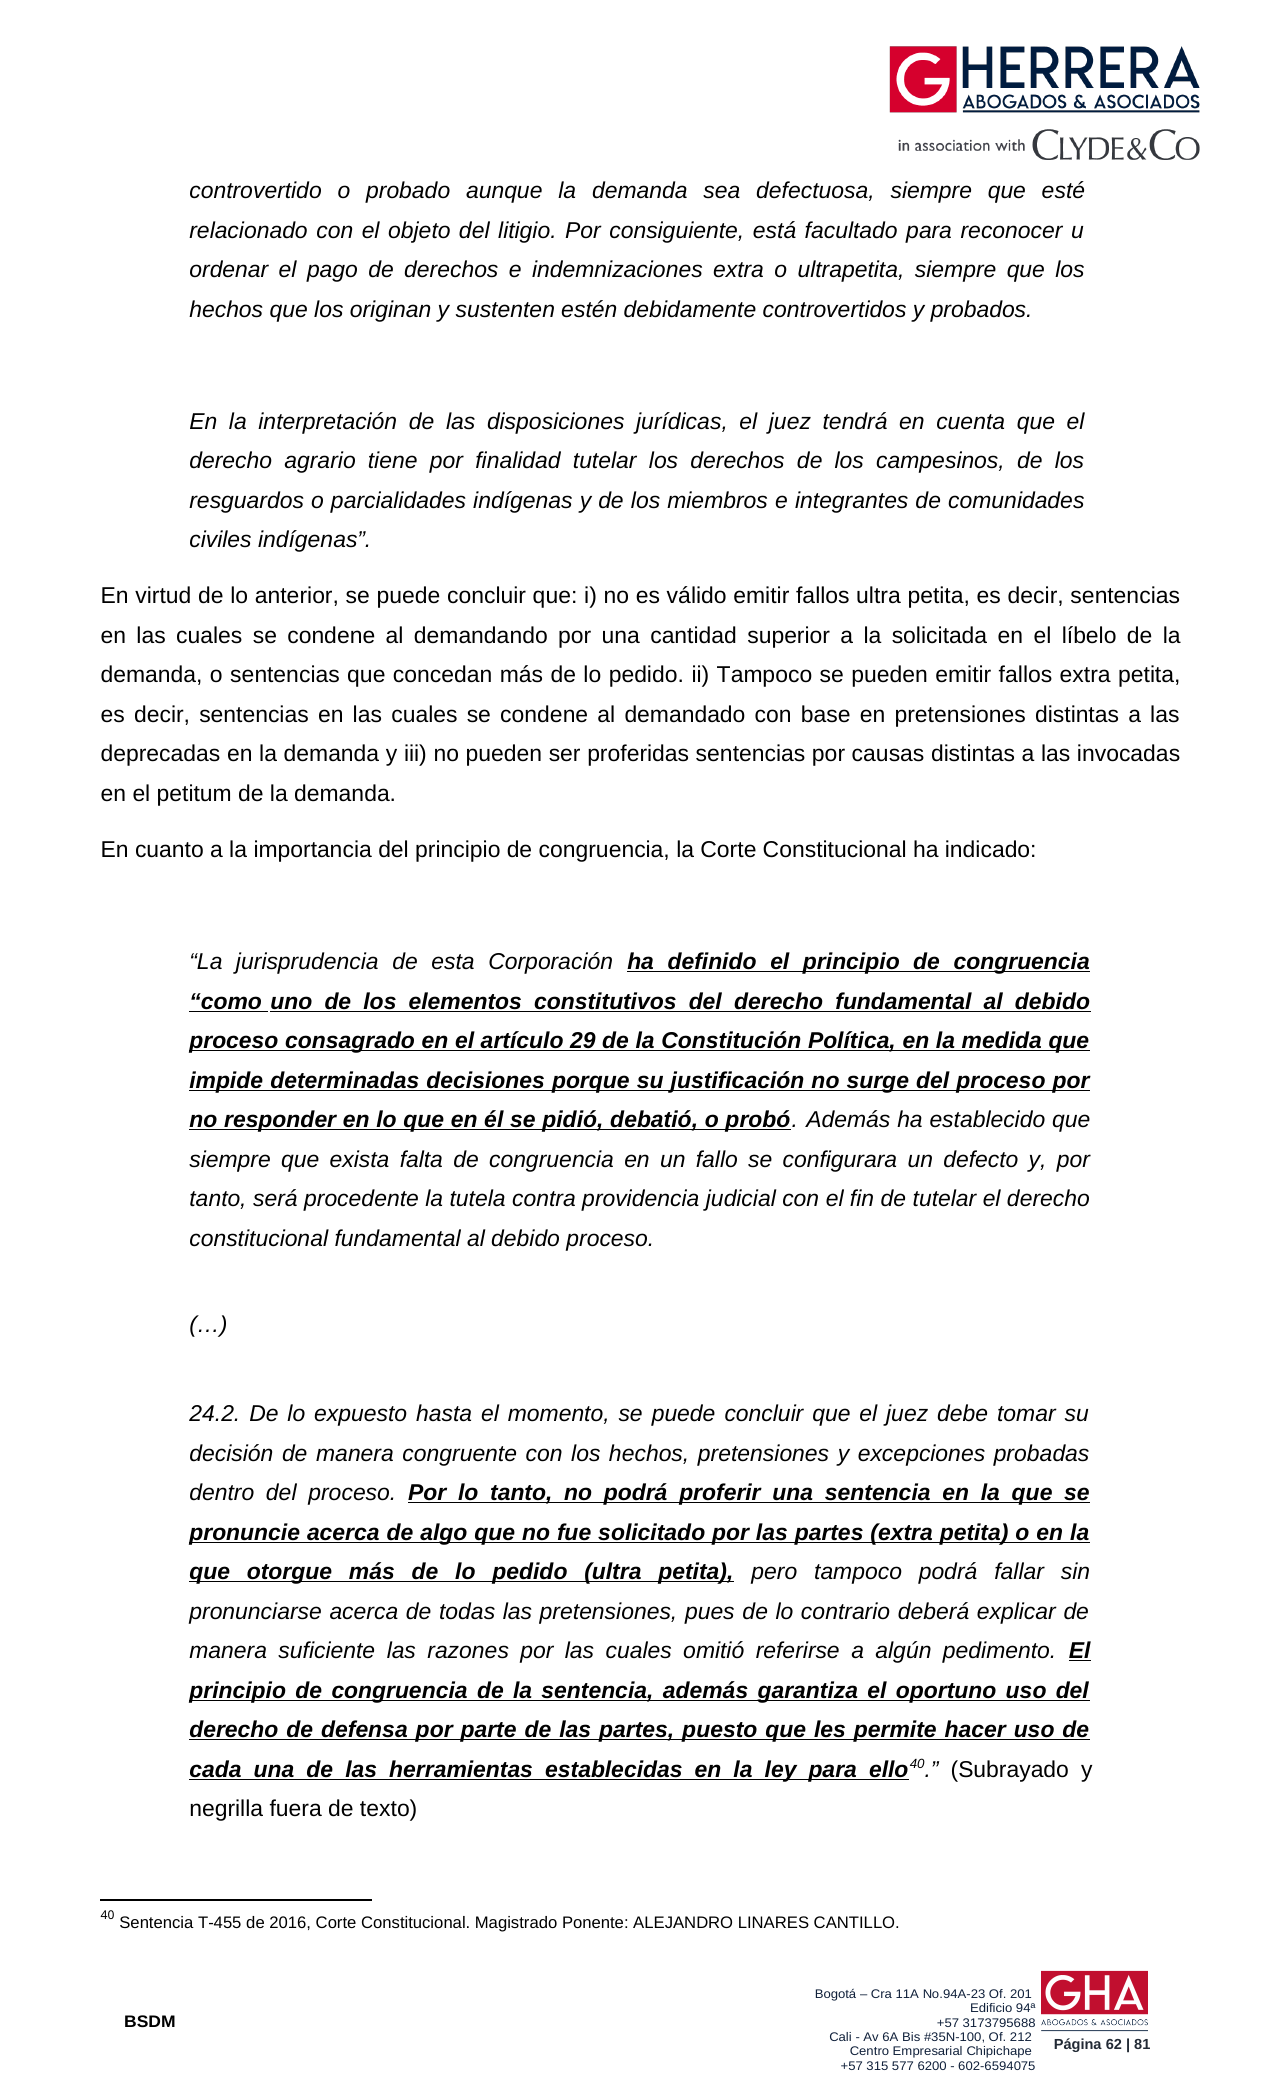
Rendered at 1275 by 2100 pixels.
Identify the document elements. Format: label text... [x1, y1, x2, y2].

text En la interpretación de las disposiciones jurídicas, el juez tendrá en cuenta que el derecho agrario tiene por finalidad tutelar los derechos de los campesinos, de los resguardos o parcialidades indígenas y de los miembros e integrantes de comunidades civiles indígenas”. [189, 408, 1087, 553]
text En virtud de lo anterior, se puede concluir que: i) no es válido emitir fallos ultra petita, es decir, sentencias en las cuales se condene al demandando por una cantidad superior a la solicitada en el líbelo de la demanda, o sentencias que concedan más de lo pedido. ii) Tampoco se pueden emitir fallos extra petita, es decir, sentencias en las cuales se condene al demandado con base en pretensiones distintas a las deprecadas en la demanda y iii) no pueden ser proferidas sentencias por causas distintas a las invocadas en el petitum de la demanda. [100, 582, 1181, 806]
picture [1034, 1967, 1154, 2035]
text “La jurisprudencia de esta Corporación ha definido el principio de congruencia “como uno de los elementos constitutivos del derecho fundamental al debido proceso consagrado en el artículo 29 de la Constitución Política, en la medida que impide determinadas decisiones porque su justificación no surge del proceso por no responder en lo que en él se pidió, debatió, o probó. Además ha establecido que siempre que exista falta de congruencia en un fallo se configurara un defecto y, por tanto, será procedente la tutela contra providencia judicial con el fin de tutelar el derecho constitucional fundamental al debido proceso. [189, 948, 1093, 1251]
text 24.2. De lo expuesto hasta el momento, se puede concluir que el juez debe tomar su decisión de manera congruente con los hechos, pretensiones y excepciones probadas dentro del proceso. Por lo tanto, no podrá proferir una sentencia en la que se pronuncie acerca de algo que no fue solicitado por las partes (extra petita) o en la que otorgue más de lo pedido (ultra petita), pero tampoco podrá fallar sin pronunciarse acerca de todas las pretensiones, pues de lo contrario deberá explicar de manera suficiente las razones por las cuales omitió referirse a algún pedimento. El principio de congruencia de la sentencia, además garantiza el oportuno uso del derecho de defensa por parte de las partes, puesto que les permite hacer uso de cada una de las herramientas establecidas en la ley para ello.” (Subrayado y negrilla fuera de texto) [189, 1400, 1093, 1822]
picture [869, 29, 1220, 177]
text (…) [189, 1311, 1093, 1337]
text En cuanto a la importancia del principio de congruencia, la Corte Constitucional ha indicado: [100, 836, 1181, 862]
